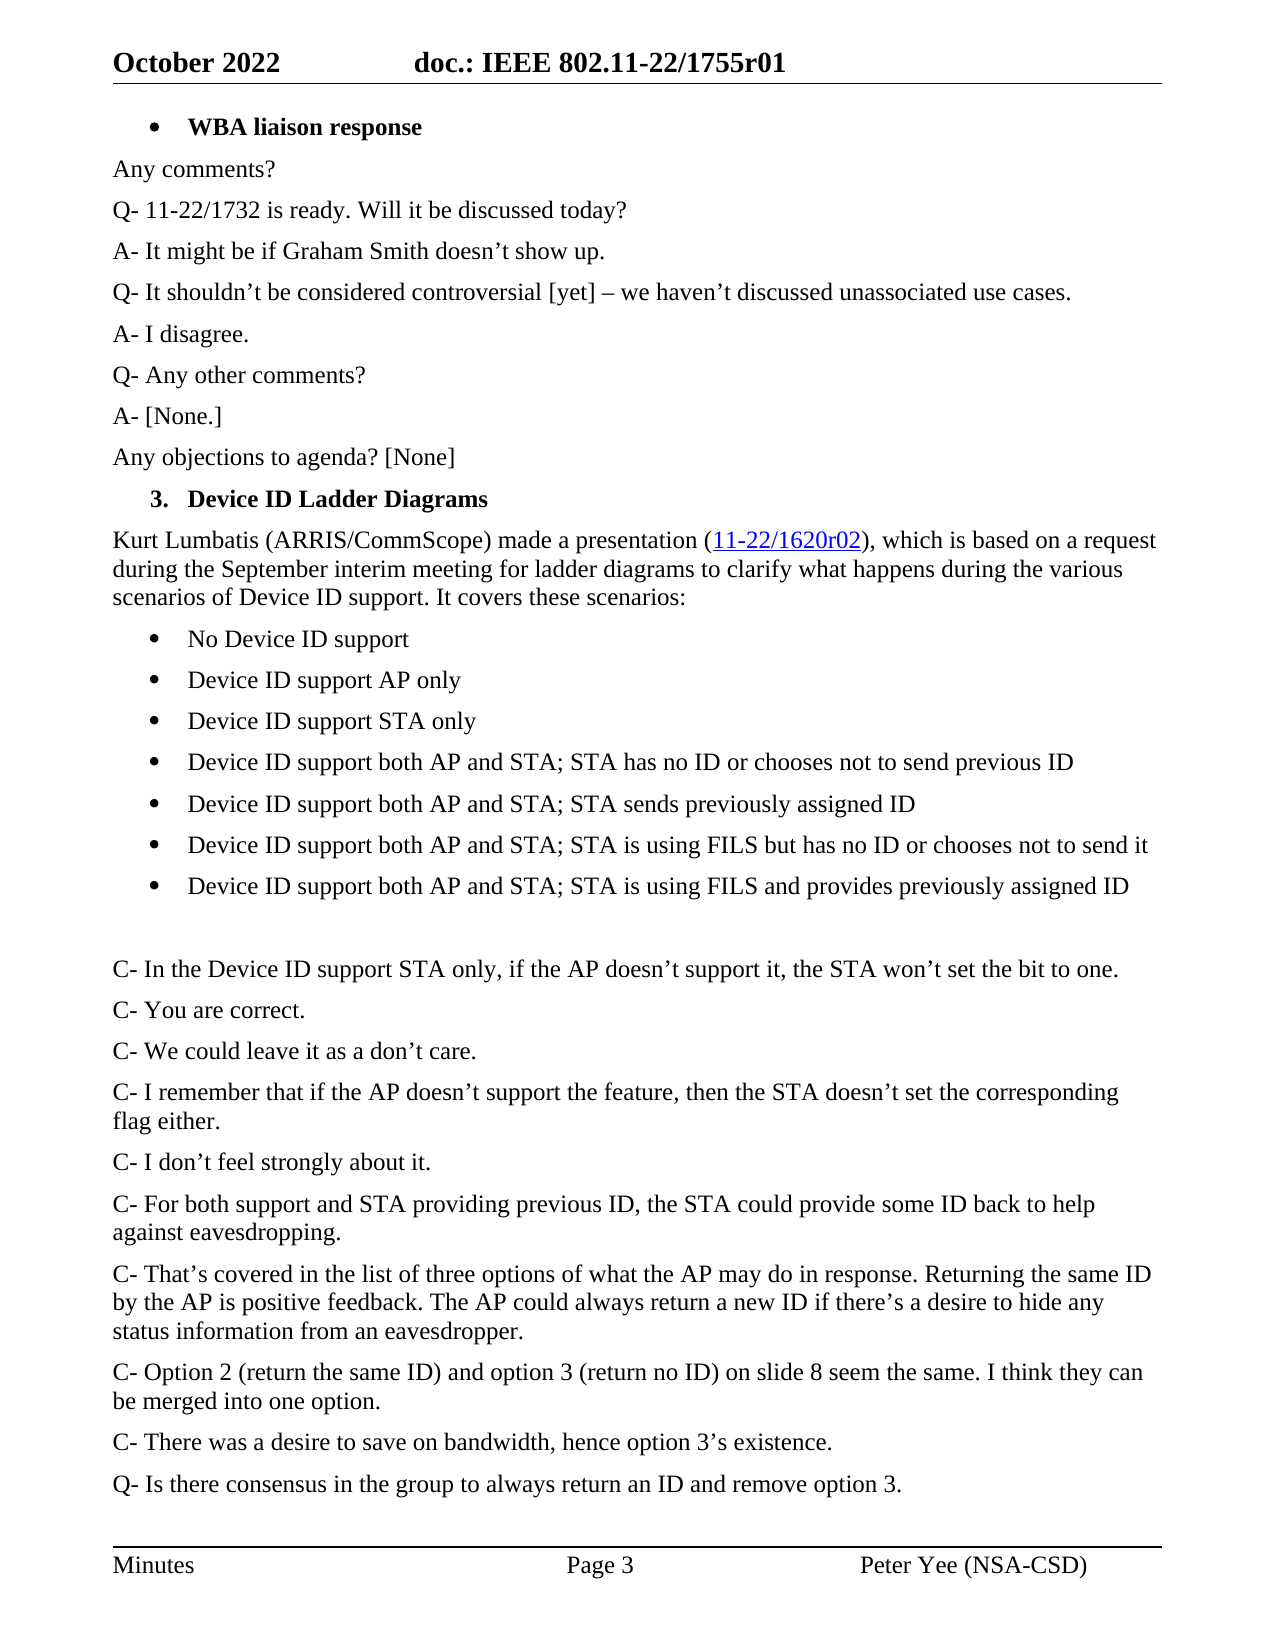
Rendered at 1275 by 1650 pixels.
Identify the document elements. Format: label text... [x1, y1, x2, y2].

text C- You are correct. [112, 995, 1162, 1024]
list Device ID support both AP and STA; STA has no ID or chooses not to send previous ID [150, 747, 1162, 776]
list Device ID support both AP and STA; STA sends previously assigned ID [150, 789, 1162, 817]
text Q- Any other comments? [112, 360, 1162, 389]
list No Device ID support [150, 624, 1162, 652]
text Any comments? [112, 154, 1162, 182]
text Q- 11-22/1732 is ready. Will it be discussed today? [112, 195, 1162, 224]
text A- [None.] [112, 401, 1162, 430]
text C- That’s covered in the list of three options of what the AP may do in response. Returning the same ID by the AP is positive feedback. The AP could always return a new ID if there’s a desire to hide any status information from an eavesdropper. [112, 1259, 1162, 1345]
text Kurt Lumbatis (ARRIS/CommScope) made a presentation (11-22/1620r02), which is based on a request during the September interim meeting for ladder diagrams to clarify what happens during the various scenarios of Device ID support. It covers these scenarios: [112, 525, 1162, 611]
text A- I disagree. [112, 319, 1162, 347]
text C- I remember that if the AP doesn’t support the feature, then the STA doesn’t set the corresponding flag either. [112, 1077, 1162, 1135]
list Device ID support STA only [150, 706, 1162, 735]
list Device ID Ladder Diagrams [150, 484, 1162, 512]
text Any objections to agenda? [None] [112, 442, 1162, 471]
text C- Option 2 (return the same ID) and option 3 (return no ID) on slide 8 seem the same. I think they can be merged into one option. [112, 1357, 1162, 1415]
text Q- It shouldn’t be considered controversial [yet] – we haven’t discussed unassociated use cases. [112, 277, 1162, 306]
text C- We could leave it as a don’t care. [112, 1036, 1162, 1065]
text C- For both support and STA providing previous ID, the STA could provide some ID back to help against eavesdropping. [112, 1189, 1162, 1246]
text Q- Is there consensus in the group to always return an ID and remove option 3. [112, 1469, 1162, 1497]
list Device ID support both AP and STA; STA is using FILS and provides previously assigned ID [150, 871, 1162, 900]
list Device ID support both AP and STA; STA is using FILS but has no ID or chooses not to send it [150, 830, 1162, 859]
list WBA liaison response [150, 112, 1162, 141]
text A- It might be if Graham Smith doesn’t show up. [112, 236, 1162, 265]
text C- In the Device ID support STA only, if the AP doesn’t support it, the STA won’t set the bit to one. [112, 954, 1162, 982]
text C- There was a desire to save on bandwidth, hence option 3’s existence. [112, 1427, 1162, 1456]
text C- I don’t feel strongly about it. [112, 1147, 1162, 1176]
list Device ID support AP only [150, 665, 1162, 694]
